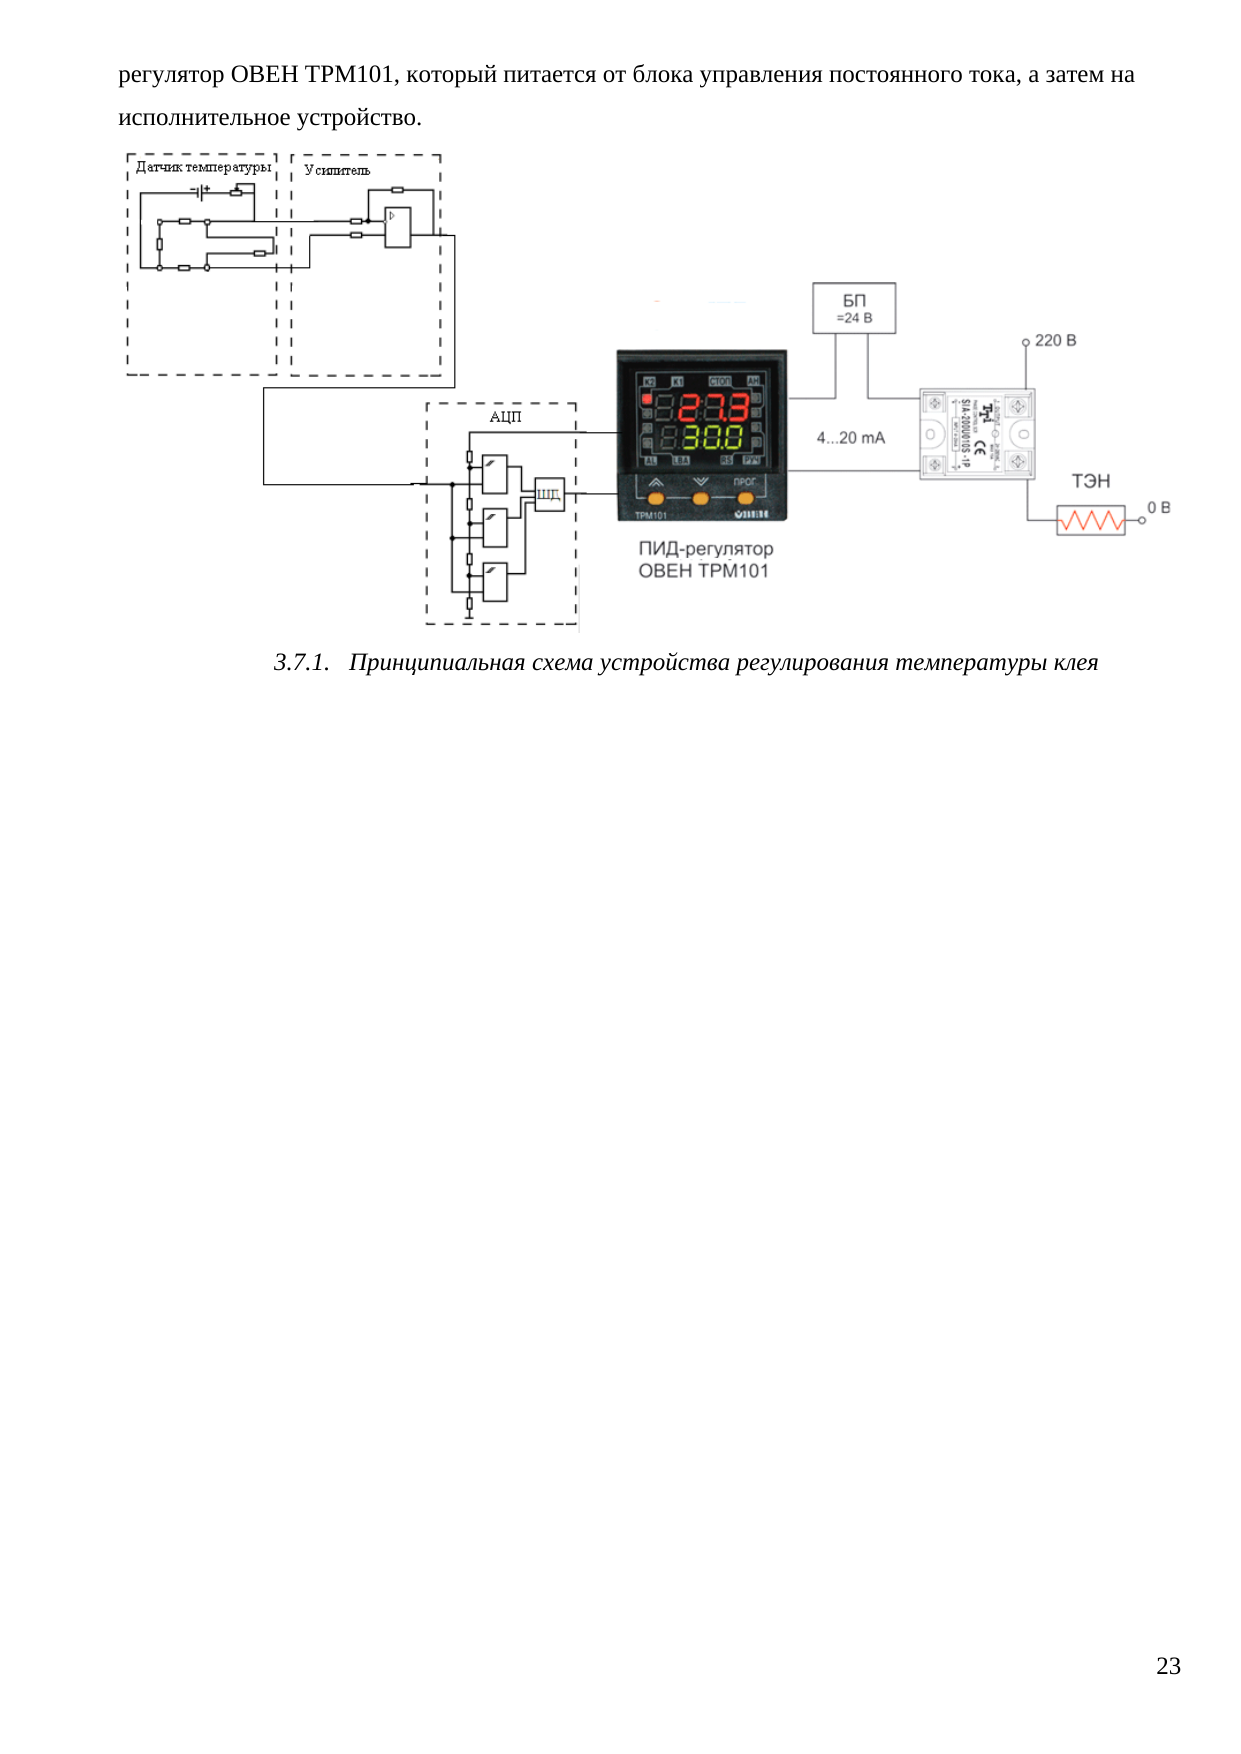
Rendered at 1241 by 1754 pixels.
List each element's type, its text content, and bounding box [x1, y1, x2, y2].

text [118, 59, 1181, 131]
list Принципиальная схема устройства регулирования температуры клея [192, 647, 1181, 676]
picture [118, 145, 1181, 633]
